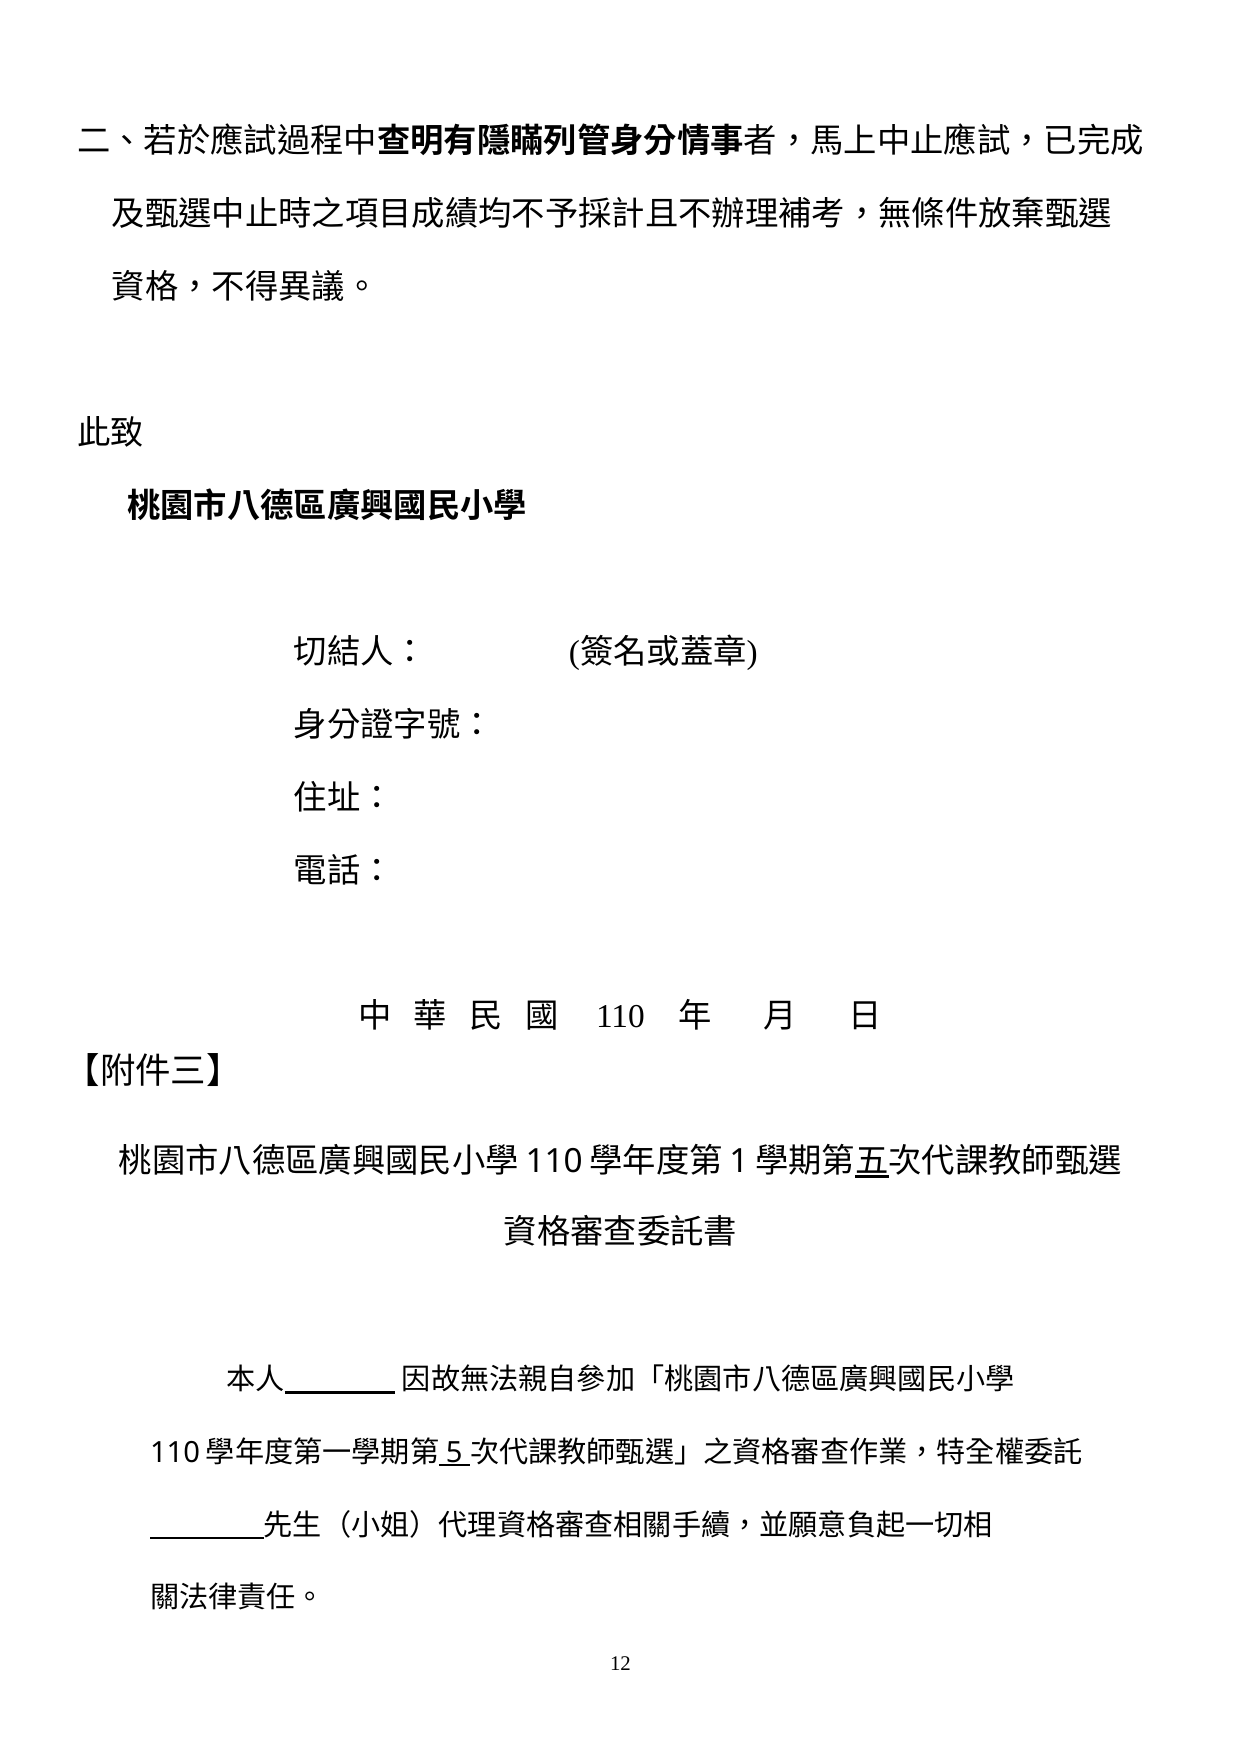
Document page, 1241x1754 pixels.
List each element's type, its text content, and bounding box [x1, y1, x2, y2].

text 本人 因故無法親自參加「桃園市八德區廣興國民小學 [77, 1331, 1163, 1404]
text 【附件三】 [64, 1042, 1163, 1094]
text 資格審查委託書 [77, 1185, 1163, 1258]
text 資格，不得異議。 [77, 240, 1163, 313]
text 二、若於應試過程中查明有隱瞞列管身分情事者，馬上中止應試，已完成 [77, 94, 1163, 167]
text 桃園市八德區廣興國民小學 [77, 459, 1163, 532]
text 電話： [77, 824, 1030, 897]
text 此致 [77, 386, 1163, 459]
text 住址： [77, 751, 1030, 824]
text 關法律責任。 [77, 1549, 1163, 1622]
text 切結人： (簽名或蓋章) [77, 605, 1163, 678]
text 中 華 民 國 110 年 月 日 [77, 969, 1163, 1042]
text 110學年度第一學期第 5 次代課教師甄選」之資格審查作業，特全權委託 [77, 1404, 1163, 1477]
text 桃園市八德區廣興國民小學110學年度第1學期第五次代課教師甄選 [77, 1122, 1163, 1185]
text 先生（小姐）代理資格審查相關手續，並願意負起一切相 [77, 1477, 1163, 1549]
text 身分證字號： [77, 678, 1030, 751]
text 及甄選中止時之項目成績均不予採計且不辦理補考，無條件放棄甄選 [77, 167, 1163, 240]
